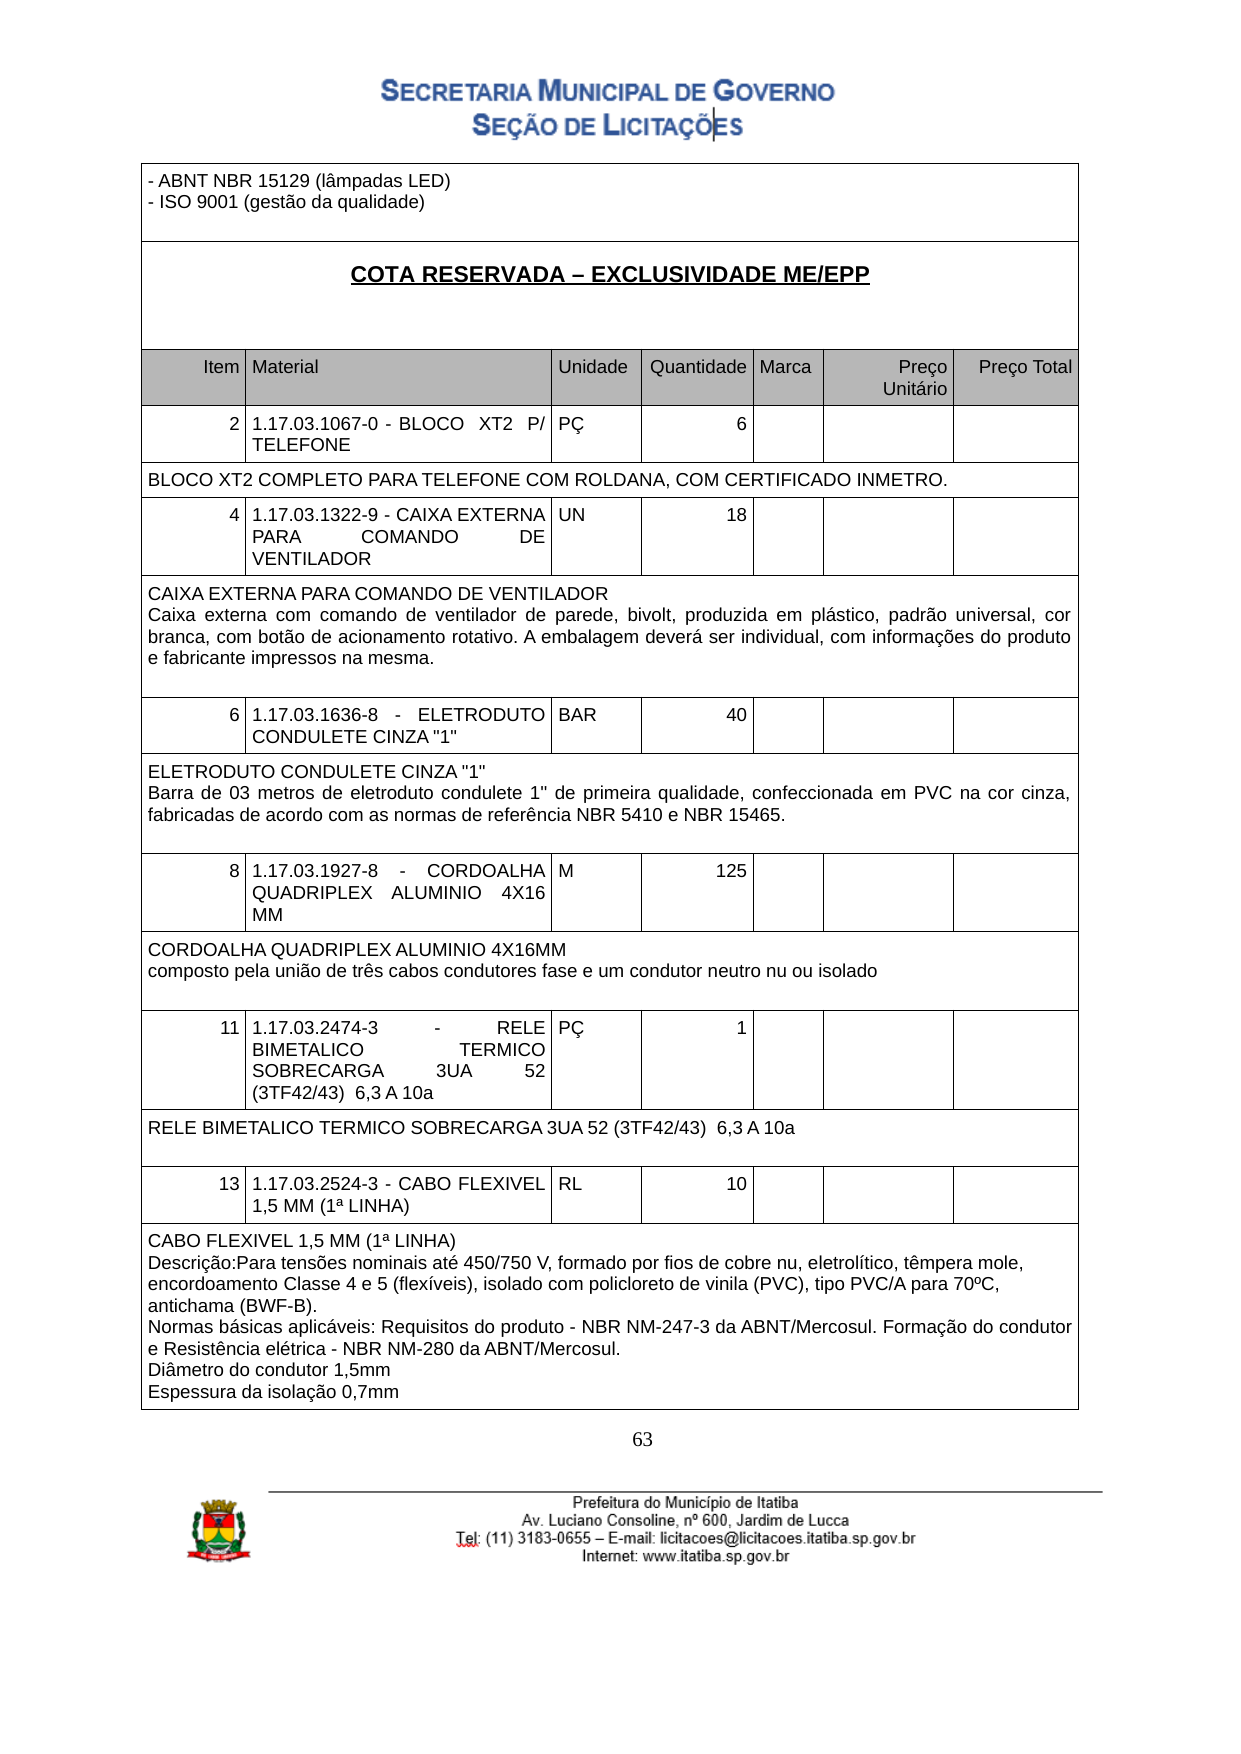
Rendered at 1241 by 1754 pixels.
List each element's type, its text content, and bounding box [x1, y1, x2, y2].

table_cell [824, 1167, 953, 1223]
table_cell PÇ [552, 406, 641, 462]
table_cell BLOCO XT2 COMPLETO PARA TELEFONE COM ROLDANA, COM CERTIFICADO INMETRO. [142, 463, 1078, 497]
table_cell Item [142, 350, 245, 405]
table_cell 18 [642, 498, 753, 575]
table_cell 125 [642, 854, 753, 931]
table_cell 13 [142, 1167, 245, 1223]
table_cell M [552, 854, 641, 931]
table_cell 1.17.03.1927-8 - CORDOALHA QUADRIPLEX ALUMINIO 4X16 MM [246, 854, 551, 931]
table_cell 1.17.03.2524-3 - CABO FLEXIVEL 1,5 MM (1ª LINHA) [246, 1167, 551, 1223]
table_cell [824, 498, 953, 575]
table_cell [824, 698, 953, 753]
table_cell RELE BIMETALICO TERMICO SOBRECARGA 3UA 52 (3TF42/43) 6,3 A 10a [142, 1110, 1078, 1166]
table_cell Preço Total [954, 350, 1078, 405]
table_cell [824, 406, 953, 462]
table_cell [754, 1011, 823, 1109]
table_cell 11 [142, 1011, 245, 1109]
table_cell ELETRODUTO CONDULETE CINZA "1" Barra de 03 metros de eletroduto condulete 1'' de primeira qualidade, confeccionada em PVC na cor cinza, fabricadas de acordo com as normas de referência NBR 5410 e NBR 15465. [142, 754, 1078, 853]
table_cell UN [552, 498, 641, 575]
table_cell Quantidade [642, 350, 753, 405]
table_cell PÇ [552, 1011, 641, 1109]
table_cell 1.17.03.1636-8 - ELETRODUTO CONDULETE CINZA "1" [246, 698, 551, 753]
table_cell 6 [142, 698, 245, 753]
table_cell 1.17.03.1322-9 - CAIXA EXTERNA PARA COMANDO DE VENTILADOR [246, 498, 551, 575]
table_cell [754, 1167, 823, 1223]
table_cell BAR [552, 698, 641, 753]
table_cell [754, 854, 823, 931]
table_cell [824, 1011, 953, 1109]
table_cell [754, 498, 823, 575]
table_cell CORDOALHA QUADRIPLEX ALUMINIO 4X16MM composto pela união de três cabos condutores fase e um condutor neutro nu ou isolado [142, 932, 1078, 1009]
table_cell 1.17.03.1067-0 - BLOCO XT2 P/ TELEFONE [246, 406, 551, 462]
table_cell [954, 406, 1078, 462]
table_cell 1 [642, 1011, 753, 1109]
picture [148, 59, 1034, 148]
table_cell [824, 854, 953, 931]
table_cell 1.17.03.2474-3 - RELE BIMETALICO TERMICO SOBRECARGA 3UA 52 (3TF42/43) 6,3 A 10a [246, 1011, 551, 1109]
table_cell [954, 498, 1078, 575]
table_cell COTA RESERVADA – EXCLUSIVIDADE ME/EPP [142, 242, 1078, 348]
table_cell [754, 406, 823, 462]
table_cell RL [552, 1167, 641, 1223]
table_cell CAIXA EXTERNA PARA COMANDO DE VENTILADOR Caixa externa com comando de ventilador de parede, bivolt, produzida em plástico, padrão universal, cor branca, com botão de acionamento rotativo. A embalagem deverá ser individual, com informações do produto e fabricante impressos na mesma. [142, 576, 1078, 697]
table_cell [954, 698, 1078, 753]
table_cell Material [246, 350, 551, 405]
table_cell [954, 1167, 1078, 1223]
table_cell Preço Unitário [824, 350, 953, 405]
table_cell 8 [142, 854, 245, 931]
table_cell [754, 698, 823, 753]
table_cell [954, 854, 1078, 931]
table_cell [954, 1011, 1078, 1109]
table_cell 4 [142, 498, 245, 575]
table_cell Marca [754, 350, 823, 405]
table_cell 10 [642, 1167, 753, 1223]
table_cell 2 [142, 406, 245, 462]
table_cell 6 [642, 406, 753, 462]
table_cell 40 [642, 698, 753, 753]
table_cell Unidade [552, 350, 641, 405]
picture [148, 1450, 1137, 1591]
